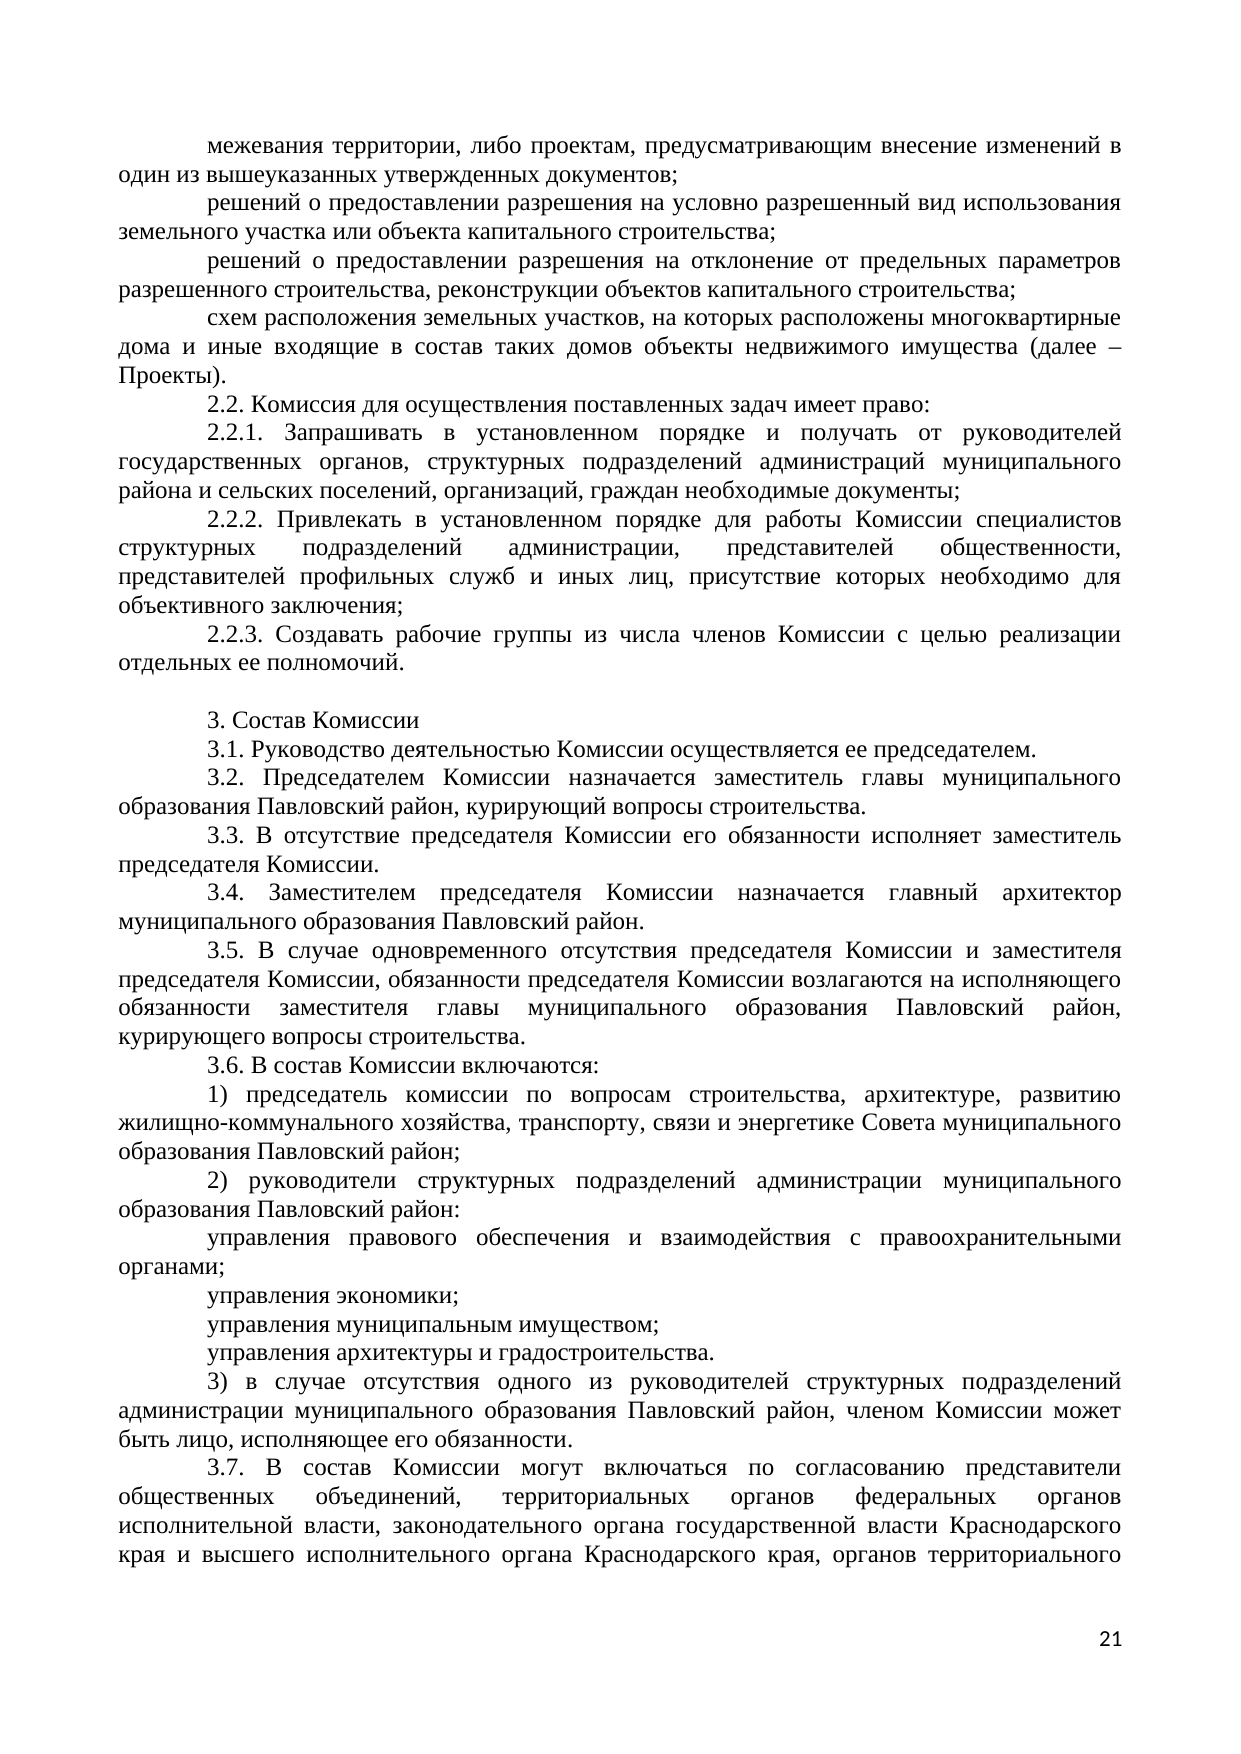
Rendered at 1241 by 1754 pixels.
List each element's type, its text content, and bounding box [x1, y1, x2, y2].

text схем расположения земельных участков, на которых расположены многоквартирные дома и иные входящие в состав таких домов объекты недвижимого имущества (далее – Проекты). [118, 302, 1122, 389]
text 3.3. В отсутствие председателя Комиссии его обязанности исполняет заместитель председателя Комиссии. [118, 820, 1122, 877]
text 2.2.1. Запрашивать в установленном порядке и получать от руководителей государственных органов, структурных подразделений администраций муниципального района и сельских поселений, организаций, граждан необходимые документы; [118, 417, 1122, 504]
text 3.2. Председателем Комиссии назначается заместитель главы муниципального образования Павловский район, курирующий вопросы строительства. [118, 762, 1122, 820]
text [118, 1452, 1122, 1567]
text 3.4. Заместителем председателя Комиссии назначается главный архитектор муниципального образования Павловский район. [118, 877, 1122, 935]
text управления архитектуры и градостроительства. [118, 1337, 1122, 1366]
text 3.1. Руководство деятельностью Комиссии осуществляется ее председателем. [118, 734, 1122, 762]
text управления муниципальным имуществом; [118, 1309, 1122, 1337]
text 2.2.3. Создавать рабочие группы из числа членов Комиссии с целью реализации отдельных ее полномочий. [118, 619, 1122, 676]
text 3.6. В состав Комиссии включаются: [118, 1050, 1122, 1079]
text 1) председатель комиссии по вопросам строительства, архитектуре, развитию жилищно-коммунального хозяйства, транспорту, связи и энергетике Совета муниципального образования Павловский район; [118, 1079, 1122, 1165]
text 2.2.2. Привлекать в установленном порядке для работы Комиссии специалистов структурных подразделений администрации, представителей общественности, представителей профильных служб и иных лиц, присутствие которых необходимо для объективного заключения; [118, 504, 1122, 619]
text 3. Состав Комиссии [118, 705, 1122, 734]
text управления экономики; [118, 1280, 1122, 1309]
text решений о предоставлении разрешения на отклонение от предельных параметров разрешенного строительства, реконструкции объектов капитального строительства; [118, 245, 1122, 302]
text 2.2. Комиссия для осуществления поставленных задач имеет право: [118, 389, 1122, 417]
text 2) руководители структурных подразделений администрации муниципального образования Павловский район: [118, 1165, 1122, 1222]
text управления правового обеспечения и взаимодействия с правоохранительными органами; [118, 1222, 1122, 1280]
text решений о предоставлении разрешения на условно разрешенный вид использования земельного участка или объекта капитального строительства; [118, 187, 1122, 245]
text 3) в случае отсутствия одного из руководителей структурных подразделений администрации муниципального образования Павловский район, членом Комиссии может быть лицо, исполняющее его обязанности. [118, 1366, 1122, 1452]
text 3.5. В случае одновременного отсутствия председателя Комиссии и заместителя председателя Комиссии, обязанности председателя Комиссии возлагаются на исполняющего обязанности заместителя главы муниципального образования Павловский район, курирующего вопросы строительства. [118, 935, 1122, 1050]
text межевания территории, либо проектам, предусматривающим внесение изменений в один из вышеуказанных утвержденных документов; [118, 130, 1122, 187]
